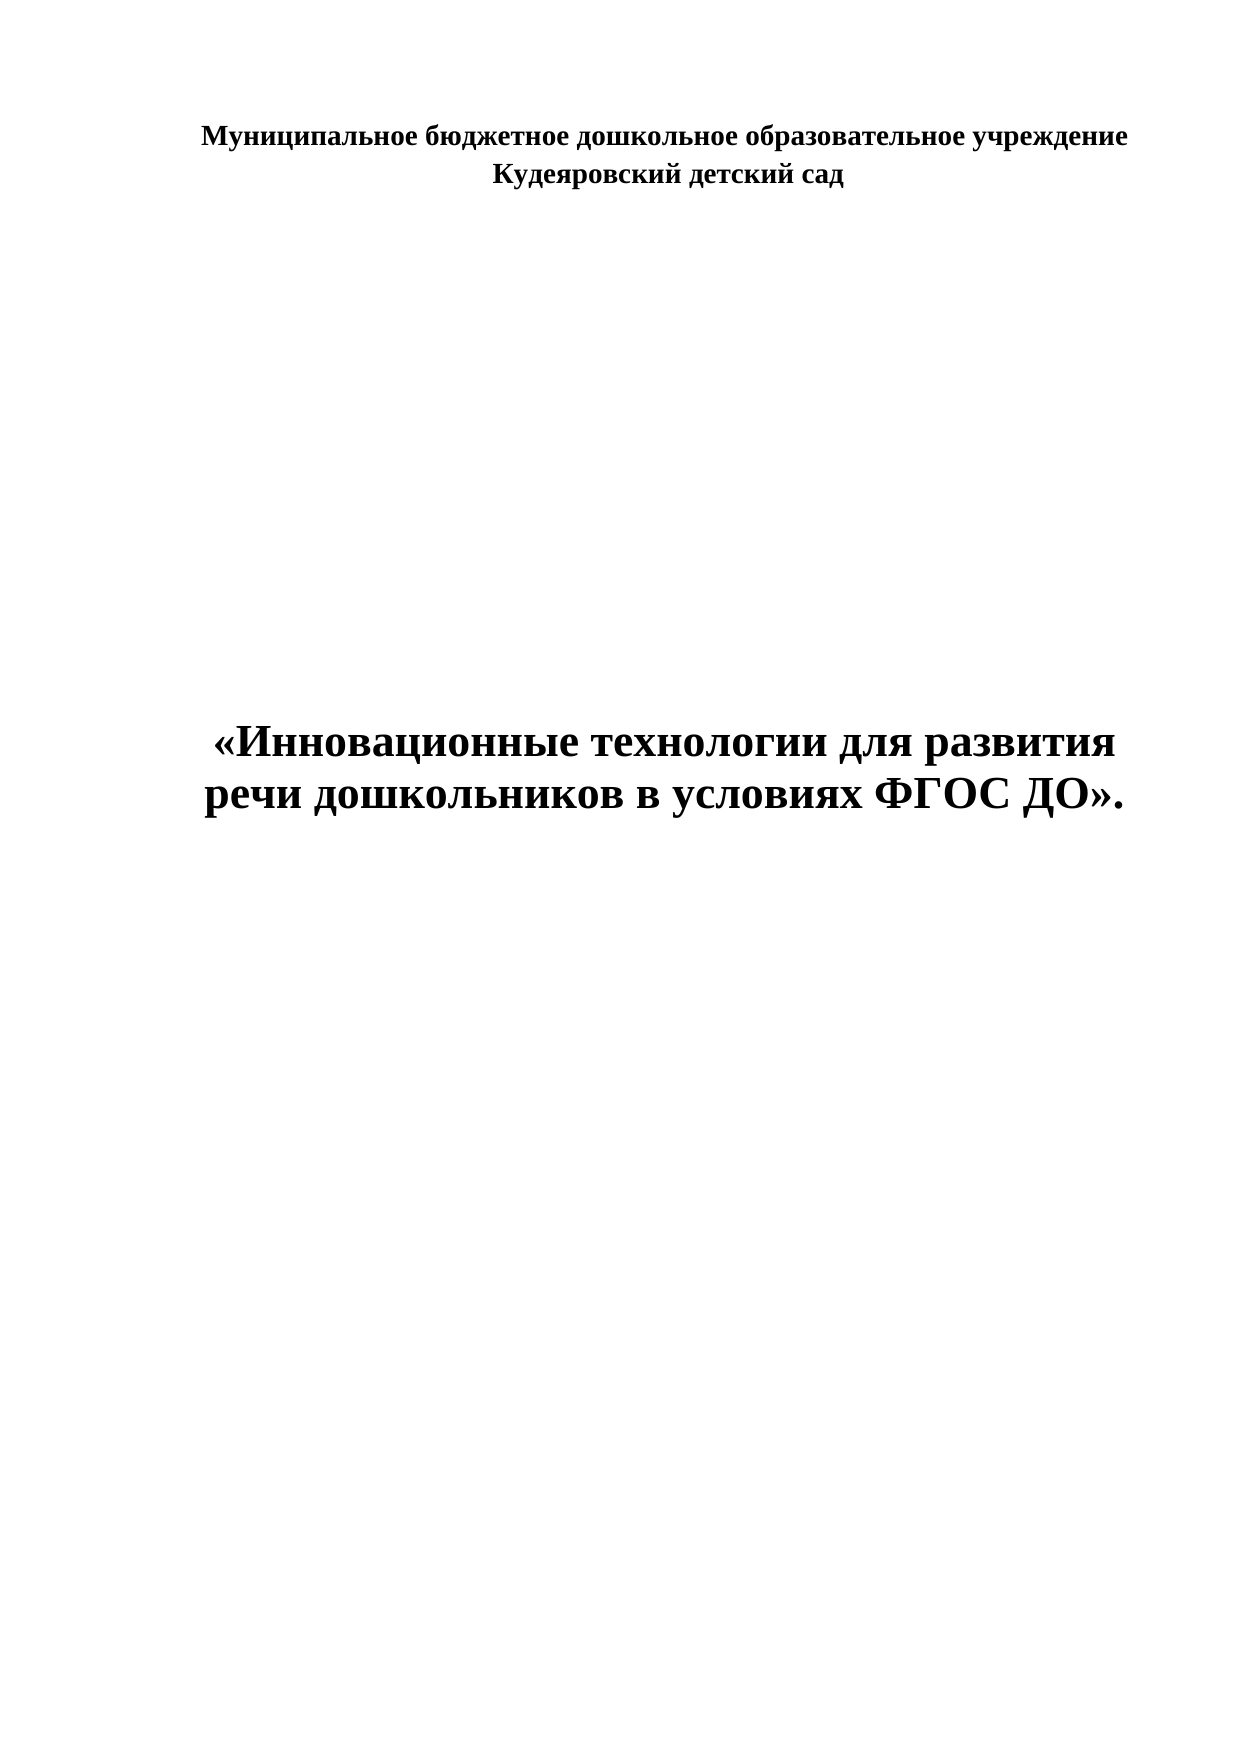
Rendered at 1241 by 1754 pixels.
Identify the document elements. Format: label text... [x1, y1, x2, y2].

text Муниципальное бюджетное дошкольное образовательное учреждение [177, 118, 1152, 152]
text Кудеяровский детский сад [177, 157, 1152, 190]
text «Инновационные технологии для развития речи дошкольников в условиях ФГОС ДО». [177, 713, 1152, 819]
